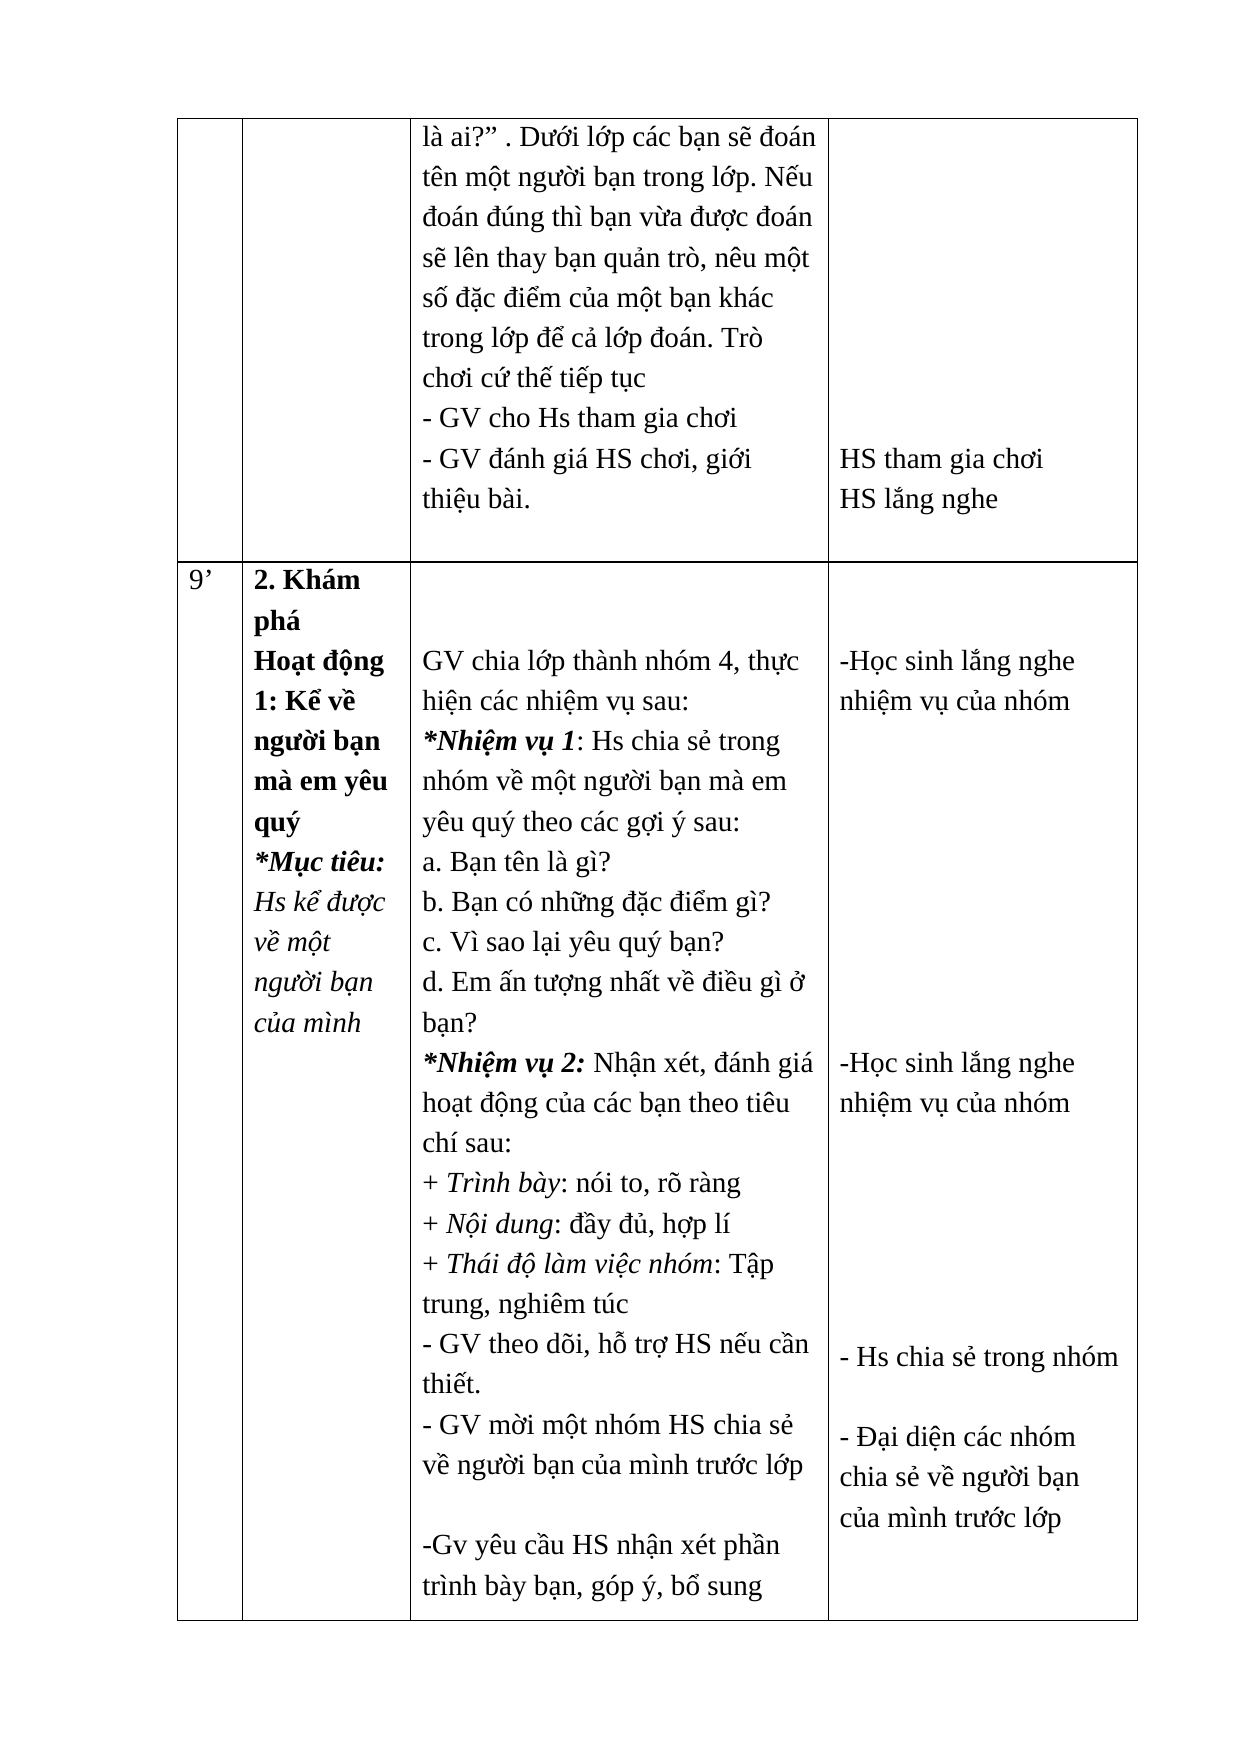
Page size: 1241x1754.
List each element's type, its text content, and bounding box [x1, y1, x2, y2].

table_cell 9’ [178, 563, 242, 1620]
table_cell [243, 563, 410, 1620]
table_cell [243, 119, 410, 561]
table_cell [411, 119, 828, 561]
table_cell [411, 563, 828, 1620]
table_cell 5’ [178, 119, 242, 561]
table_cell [829, 119, 1137, 561]
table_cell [829, 563, 1137, 1620]
